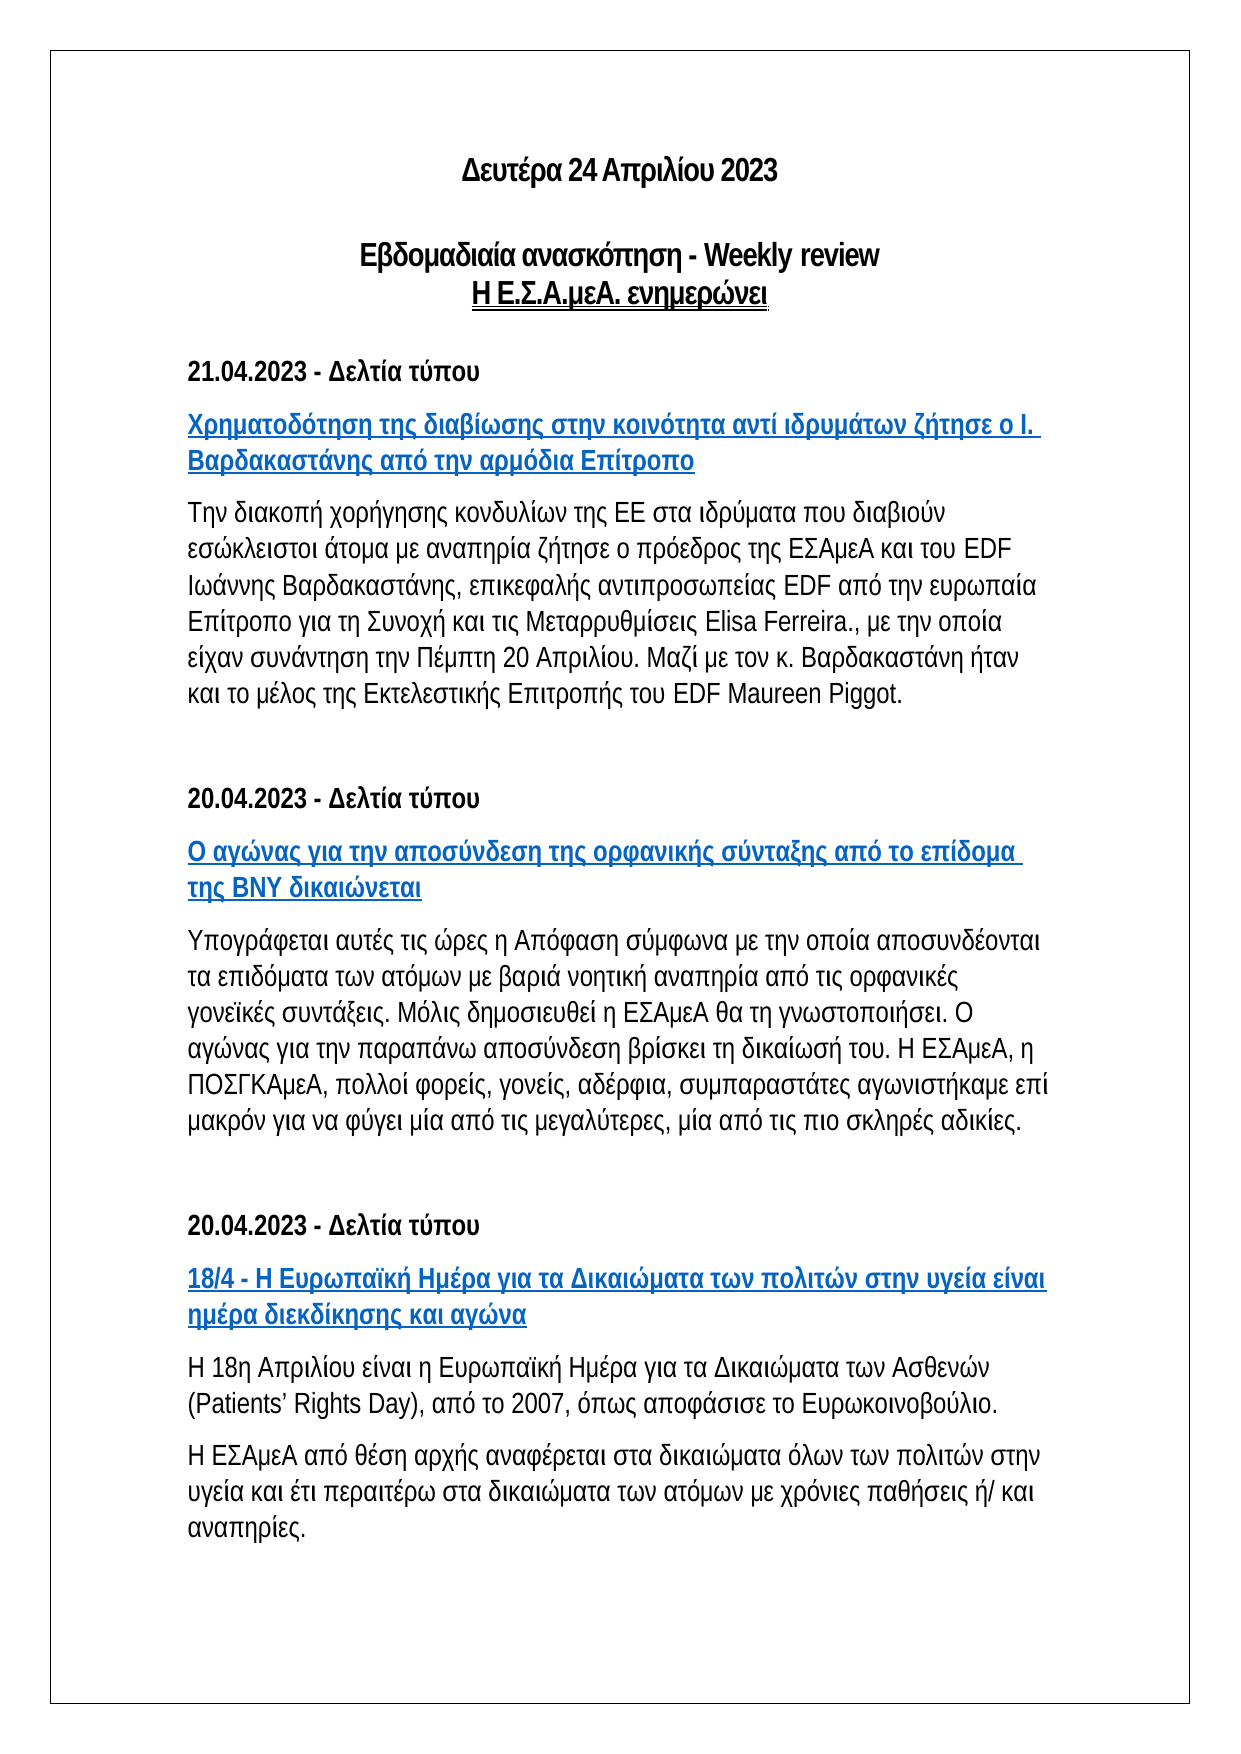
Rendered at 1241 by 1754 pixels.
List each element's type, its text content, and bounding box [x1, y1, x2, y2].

text 20.04.2023 - Δελτία τύπου [187, 1208, 1053, 1242]
text 21.04.2023 - Δελτία τύπου [187, 354, 1053, 387]
text Η ΕΣΑμεΑ από θέση αρχής αναφέρεται στα δικαιώματα όλων των πολιτών στην υγεία και έτι περαιτέρω στα δικαιώματα των ατόμων με χρόνιες παθήσεις ή/ και αναπηρίες. [187, 1438, 1053, 1544]
title Δευτέρα 24 Απριλίου 2023 [187, 150, 1053, 188]
text Η 18η Απριλίου είναι η Ευρωπαϊκή Ημέρα για τα Δικαιώματα των Ασθενών (Patients’ Rights Day), από το 2007, όπως αποφάσισε το Ευρωκοινοβούλιο. [187, 1350, 1053, 1419]
text Υπογράφεται αυτές τις ώρες η Απόφαση σύμφωνα με την οποία αποσυνδέονται τα επιδόματα των ατόμων με βαριά νοητική αναπηρία από τις ορφανικές γονεϊκές συντάξεις. Μόλις δημοσιευθεί η ΕΣΑμεΑ θα τη γνωστοποιήσει. Ο αγώνας για την παραπάνω αποσύνδεση βρίσκει τη δικαίωσή του. Η ΕΣΑμεΑ, η ΠΟΣΓΚΑμεΑ, πολλοί φορείς, γονείς, αδέρφια, συμπαραστάτες αγωνιστήκαμε επί μακρόν για να φύγει μία από τις μεγαλύτερες, μία από τις πιο σκληρές αδικίες. [187, 923, 1053, 1136]
text Την διακοπή χορήγησης κονδυλίων της ΕΕ στα ιδρύματα που διαβιούν εσώκλειστοι άτομα με αναπηρία ζήτησε ο πρόεδρος της ΕΣΑμεΑ και του EDF Ιωάννης Βαρδακαστάνης, επικεφαλής αντιπροσωπείας EDF από την ευρωπαία Επίτροπο για τη Συνοχή και τις Μεταρρυθμίσεις Elisa Ferreira., με την οποία είχαν συνάντηση την Πέμπτη 20 Απριλίου. Μαζί με τον κ. Βαρδακαστάνη ήταν και το μέλος της Εκτελεστικής Επιτροπής του EDF Maureen Piggot. [187, 496, 1053, 709]
text 18/4 - Η Ευρωπαϊκή Ημέρα για τα Δικαιώματα των πολιτών στην υγεία είναι ημέρα διεκδίκησης και αγώνα [187, 1261, 1053, 1330]
text 20.04.2023 - Δελτία τύπου [187, 781, 1053, 814]
title Εβδομαδιαία ανασκόπηση - Weekly review [187, 235, 1053, 273]
text Ο αγώνας για την αποσύνδεση της ορφανικής σύνταξης από το επίδομα της ΒΝΥ δικαιώνεται [187, 834, 1053, 903]
title Η Ε.Σ.Α.μεΑ. ενημερώνει [187, 273, 1053, 312]
text Χρηματοδότηση της διαβίωσης στην κοινότητα αντί ιδρυμάτων ζήτησε ο Ι. Βαρδακαστάνης από την αρμόδια Επίτροπο [187, 407, 1053, 476]
